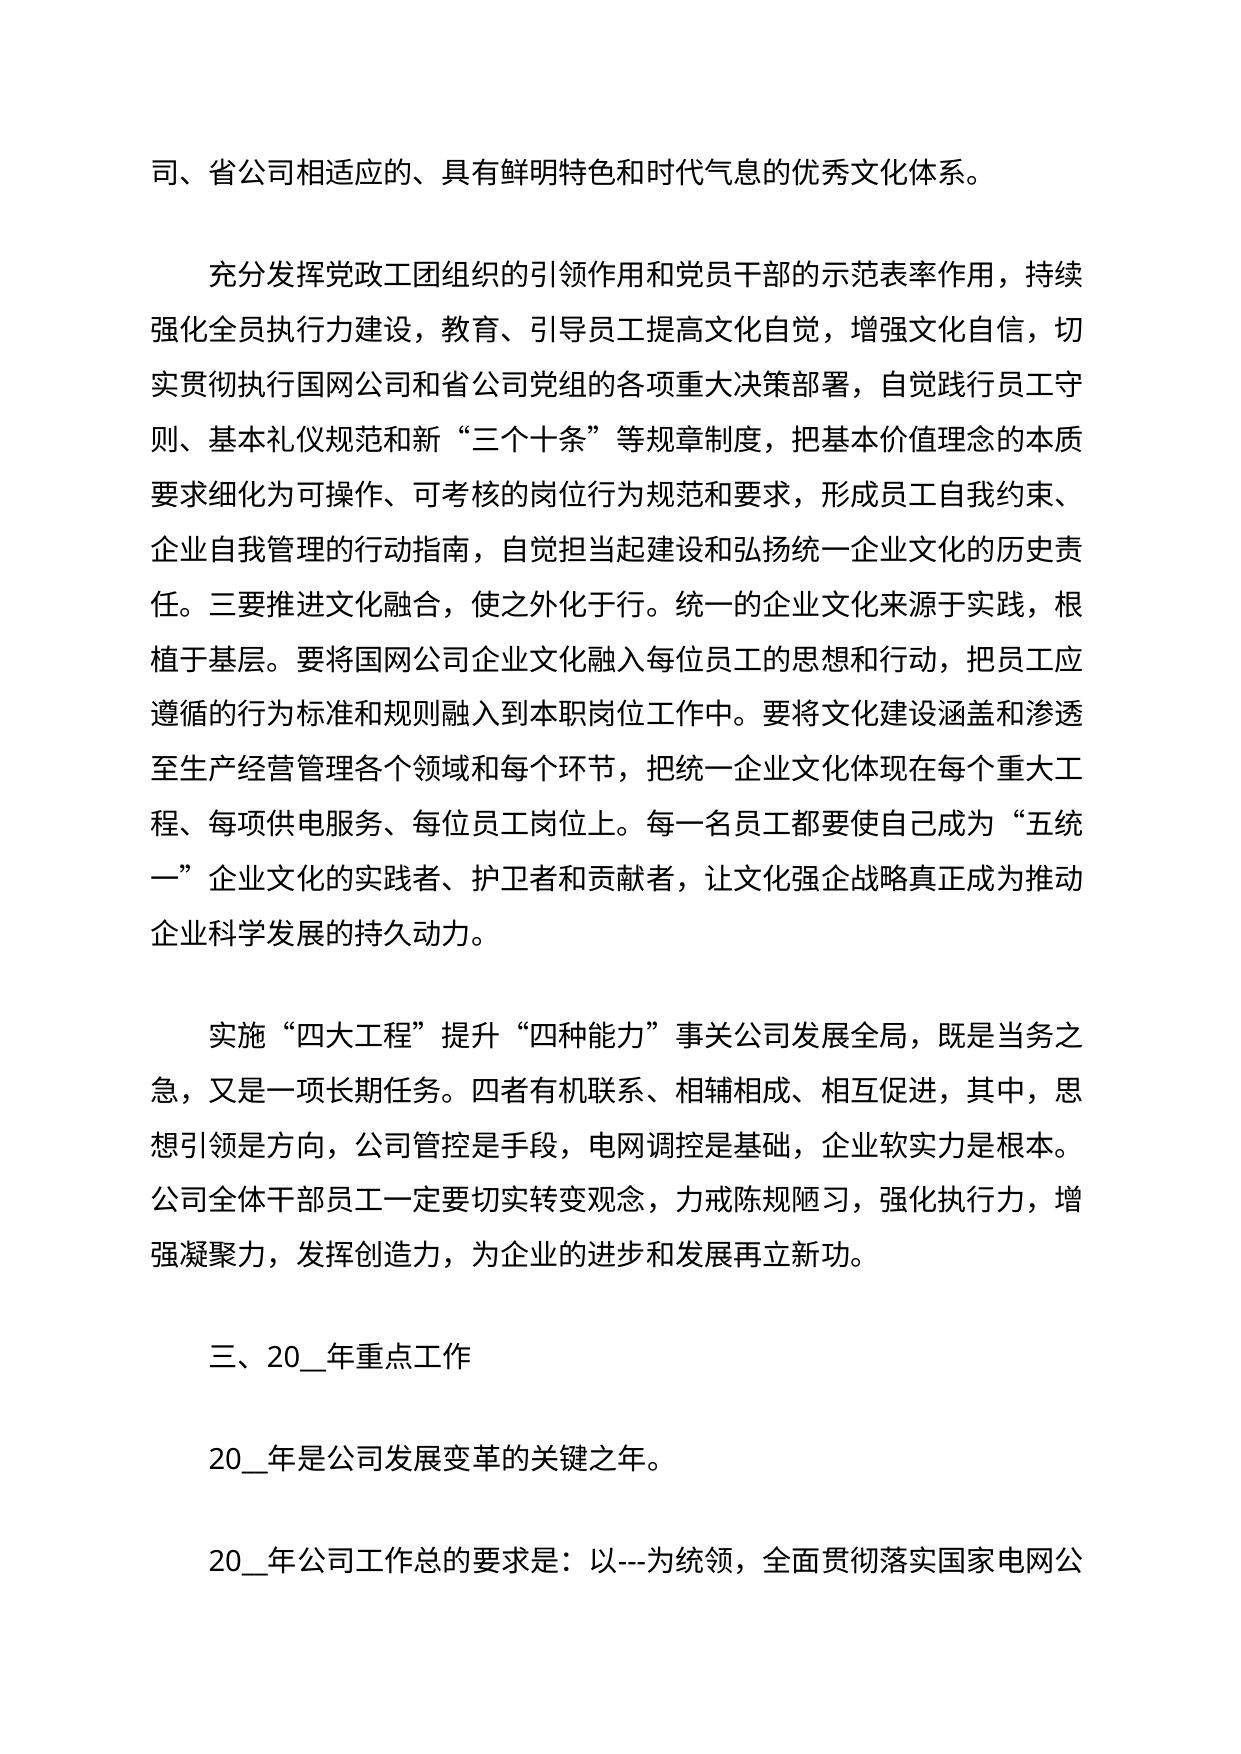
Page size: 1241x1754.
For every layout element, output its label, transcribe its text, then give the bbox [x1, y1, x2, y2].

text 20__年是公司发展变革的关键之年。 [150, 1436, 1090, 1478]
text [150, 1538, 1090, 1580]
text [150, 150, 1090, 192]
text 实施“四大工程”提升“四种能力”事关公司发展全局，既是当务之急，又是一项长期任务。四者有机联系、相辅相成、相互促进，其中，思想引领是方向，公司管控是手段，电网调控是基础，企业软实力是根本。公司全体干部员工一定要切实转变观念，力戒陈规陋习，强化执行力，增强凝聚力，发挥创造力，为企业的进步和发展再立新功。 [150, 1012, 1090, 1274]
text 充分发挥党政工团组织的引领作用和党员干部的示范表率作用，持续强化全员执行力建设，教育、引导员工提高文化自觉，增强文化自信，切实贯彻执行国网公司和省公司党组的各项重大决策部署，自觉践行员工守则、基本礼仪规范和新“三个十条”等规章制度，把基本价值理念的本质要求细化为可操作、可考核的岗位行为规范和要求，形成员工自我约束、企业自我管理的行动指南，自觉担当起建设和弘扬统一企业文化的历史责任。三要推进文化融合，使之外化于行。统一的企业文化来源于实践，根植于基层。要将国网公司企业文化融入每位员工的思想和行动，把员工应遵循的行为标准和规则融入到本职岗位工作中。要将文化建设涵盖和渗透至生产经营管理各个领域和每个环节，把统一企业文化体现在每个重大工程、每项供电服务、每位员工岗位上。每一名员工都要使自己成为“五统一”企业文化的实践者、护卫者和贡献者，让文化强企战略真正成为推动企业科学发展的持久动力。 [150, 252, 1090, 953]
text 三、20__年重点工作 [150, 1334, 1090, 1376]
